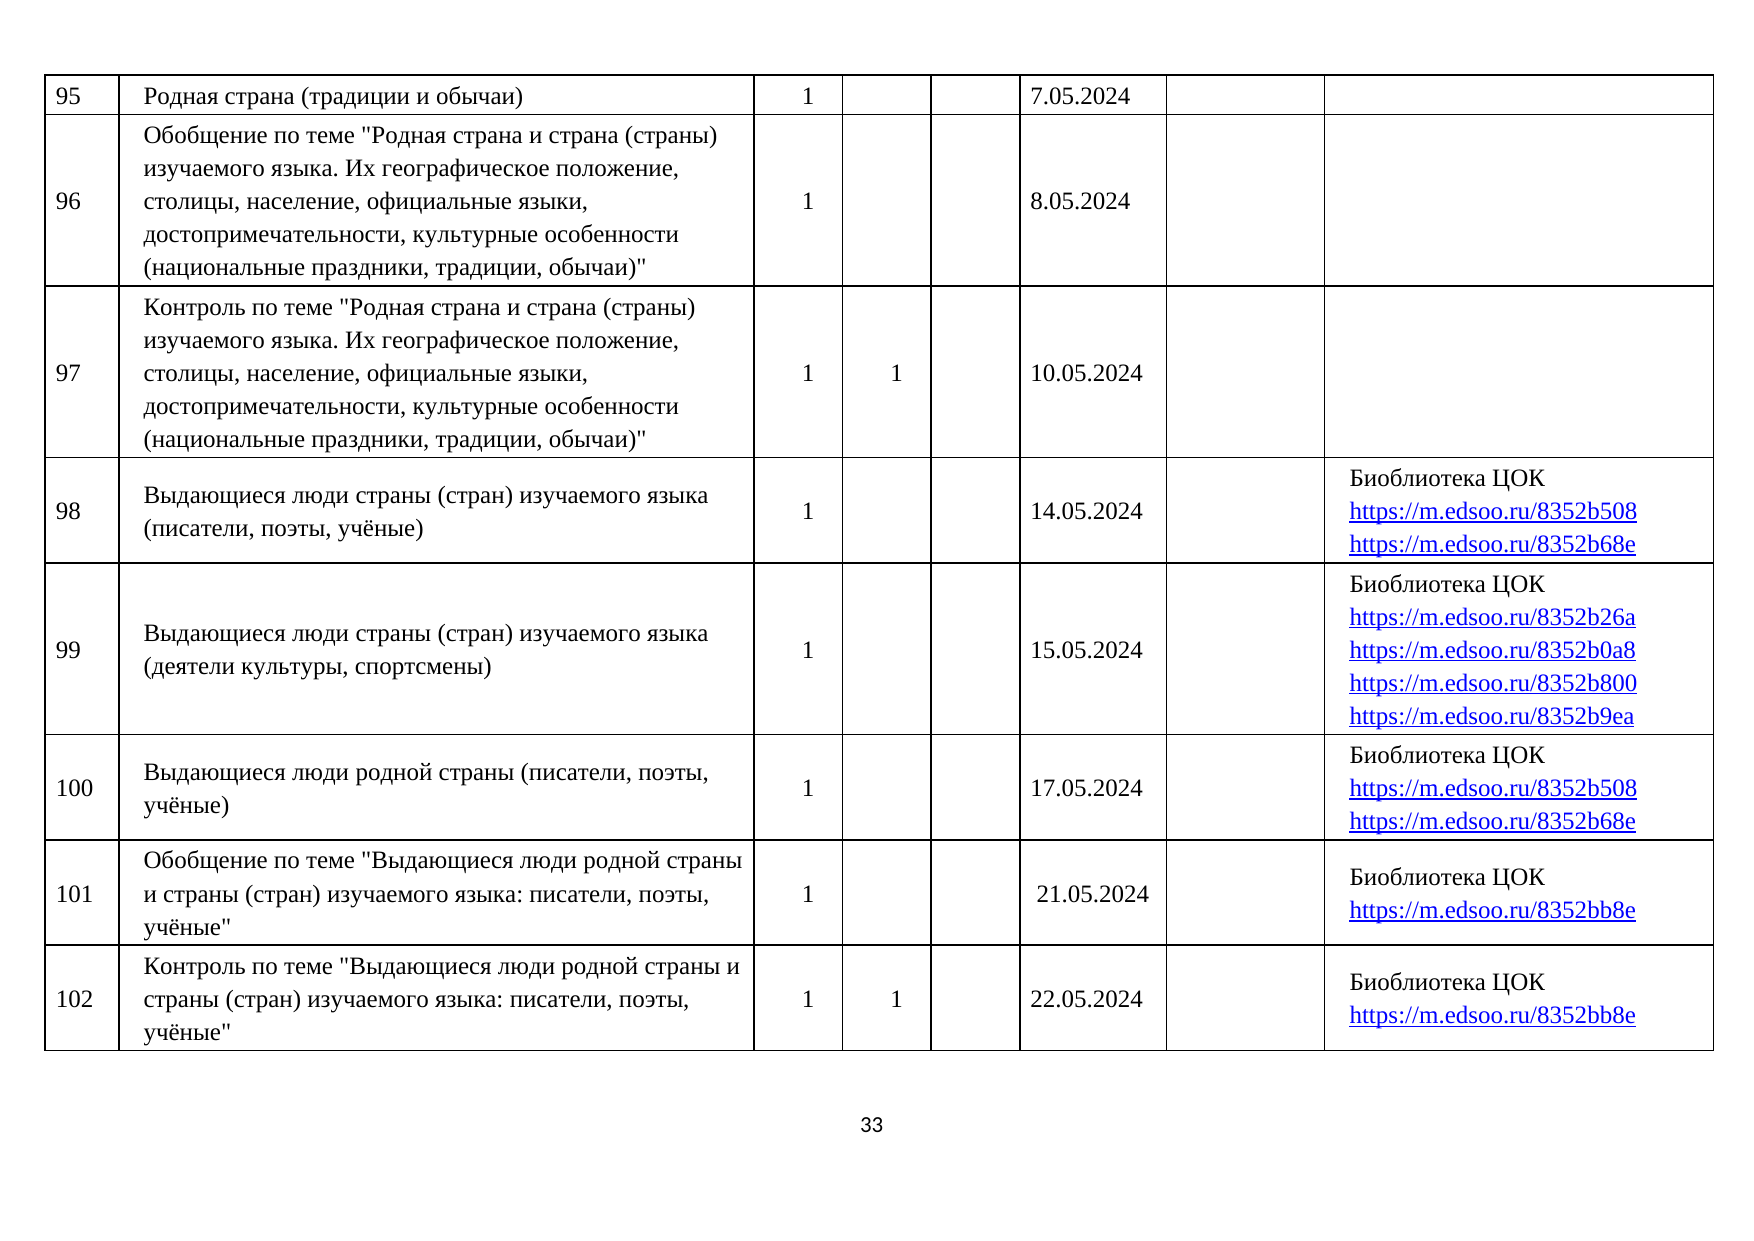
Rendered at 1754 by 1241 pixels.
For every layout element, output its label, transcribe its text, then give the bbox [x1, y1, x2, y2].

table_cell Родная страна (традиции и обычаи) [120, 76, 753, 114]
table_cell 1 [755, 76, 842, 114]
table_cell 17.05.2024 [1021, 735, 1166, 839]
table_cell [843, 735, 930, 839]
table_cell 1 [843, 287, 930, 457]
table_cell 8.05.2024 [1021, 115, 1166, 285]
table_cell [843, 458, 930, 562]
table_cell Биоблиотека ЦОК https://m.edsoo.ru/8352b508 https://m.edsoo.ru/8352b68e [1325, 458, 1713, 562]
table_cell Обобщение по теме "Родная страна и страна (страны) изучаемого языка. Их географическое положение, столицы, население, официальные языки, достопримечательности, культурные особенности (национальные праздники, традиции, обычаи)" [120, 115, 753, 285]
table_cell [843, 841, 930, 944]
table_cell Выдающиеся люди страны (стран) изучаемого языка (деятели культуры, спортсмены) [120, 564, 753, 733]
table_cell Контроль по теме "Выдающиеся люди родной страны и страны (стран) изучаемого языка: писатели, поэты, учёные" [120, 946, 753, 1050]
table_cell [932, 458, 1019, 562]
table_cell [1325, 287, 1713, 457]
table_cell [1167, 115, 1324, 285]
table_cell [1167, 458, 1324, 562]
table_cell 1 [755, 115, 842, 285]
table_cell 1 [755, 735, 842, 839]
table_cell 21.05.2024 [1021, 841, 1166, 944]
table_cell 96 [46, 115, 118, 285]
table_cell Биоблиотека ЦОК https://m.edsoo.ru/8352b508 https://m.edsoo.ru/8352b68e [1325, 735, 1713, 839]
table_cell 1 [755, 564, 842, 733]
table_cell 1 [755, 287, 842, 457]
table_cell Выдающиеся люди страны (стран) изучаемого языка (писатели, поэты, учёные) [120, 458, 753, 562]
table_cell 1 [843, 946, 930, 1050]
table_cell [1325, 76, 1713, 114]
table_cell Обобщение по теме "Выдающиеся люди родной страны и страны (стран) изучаемого языка: писатели, поэты, учёные" [120, 841, 753, 944]
table_cell [843, 564, 930, 733]
table_cell 99 [46, 564, 118, 733]
table_cell [932, 287, 1019, 457]
table_cell Контроль по теме "Родная страна и страна (страны) изучаемого языка. Их географическое положение, столицы, население, официальные языки, достопримечательности, культурные особенности (национальные праздники, традиции, обычаи)" [120, 287, 753, 457]
table_cell 101 [46, 841, 118, 944]
table_cell [932, 564, 1019, 733]
table_cell 95 [46, 76, 118, 114]
table_cell 22.05.2024 [1021, 946, 1166, 1050]
table_cell [932, 76, 1019, 114]
table_cell Биоблиотека ЦОК https://m.edsoo.ru/8352bb8e [1325, 946, 1713, 1050]
table_cell 98 [46, 458, 118, 562]
table_cell [1167, 735, 1324, 839]
table_cell [1167, 946, 1324, 1050]
table_cell 102 [46, 946, 118, 1050]
table_cell [1325, 115, 1713, 285]
table_cell Выдающиеся люди родной страны (писатели, поэты, учёные) [120, 735, 753, 839]
table_cell [843, 115, 930, 285]
table_cell 10.05.2024 [1021, 287, 1166, 457]
table_cell [932, 946, 1019, 1050]
table_cell 1 [755, 841, 842, 944]
table_cell 97 [46, 287, 118, 457]
table_cell [932, 115, 1019, 285]
table_cell 1 [755, 946, 842, 1050]
table_cell [1167, 287, 1324, 457]
table_cell [1167, 564, 1324, 733]
table_cell [1167, 76, 1324, 114]
table_cell Биоблиотека ЦОК https://m.edsoo.ru/8352b26a https://m.edsoo.ru/8352b0a8 https://m.edsoo.ru/8352b800 https://m.edsoo.ru/8352b9ea [1325, 564, 1713, 733]
table_cell Биоблиотека ЦОК https://m.edsoo.ru/8352bb8e [1325, 841, 1713, 944]
table_cell [843, 76, 930, 114]
table_cell 15.05.2024 [1021, 564, 1166, 733]
table_cell 100 [46, 735, 118, 839]
table_cell 14.05.2024 [1021, 458, 1166, 562]
table_cell [932, 841, 1019, 944]
table_cell [1167, 841, 1324, 944]
table_cell 7.05.2024 [1021, 76, 1166, 114]
table_cell [932, 735, 1019, 839]
table_cell 1 [755, 458, 842, 562]
